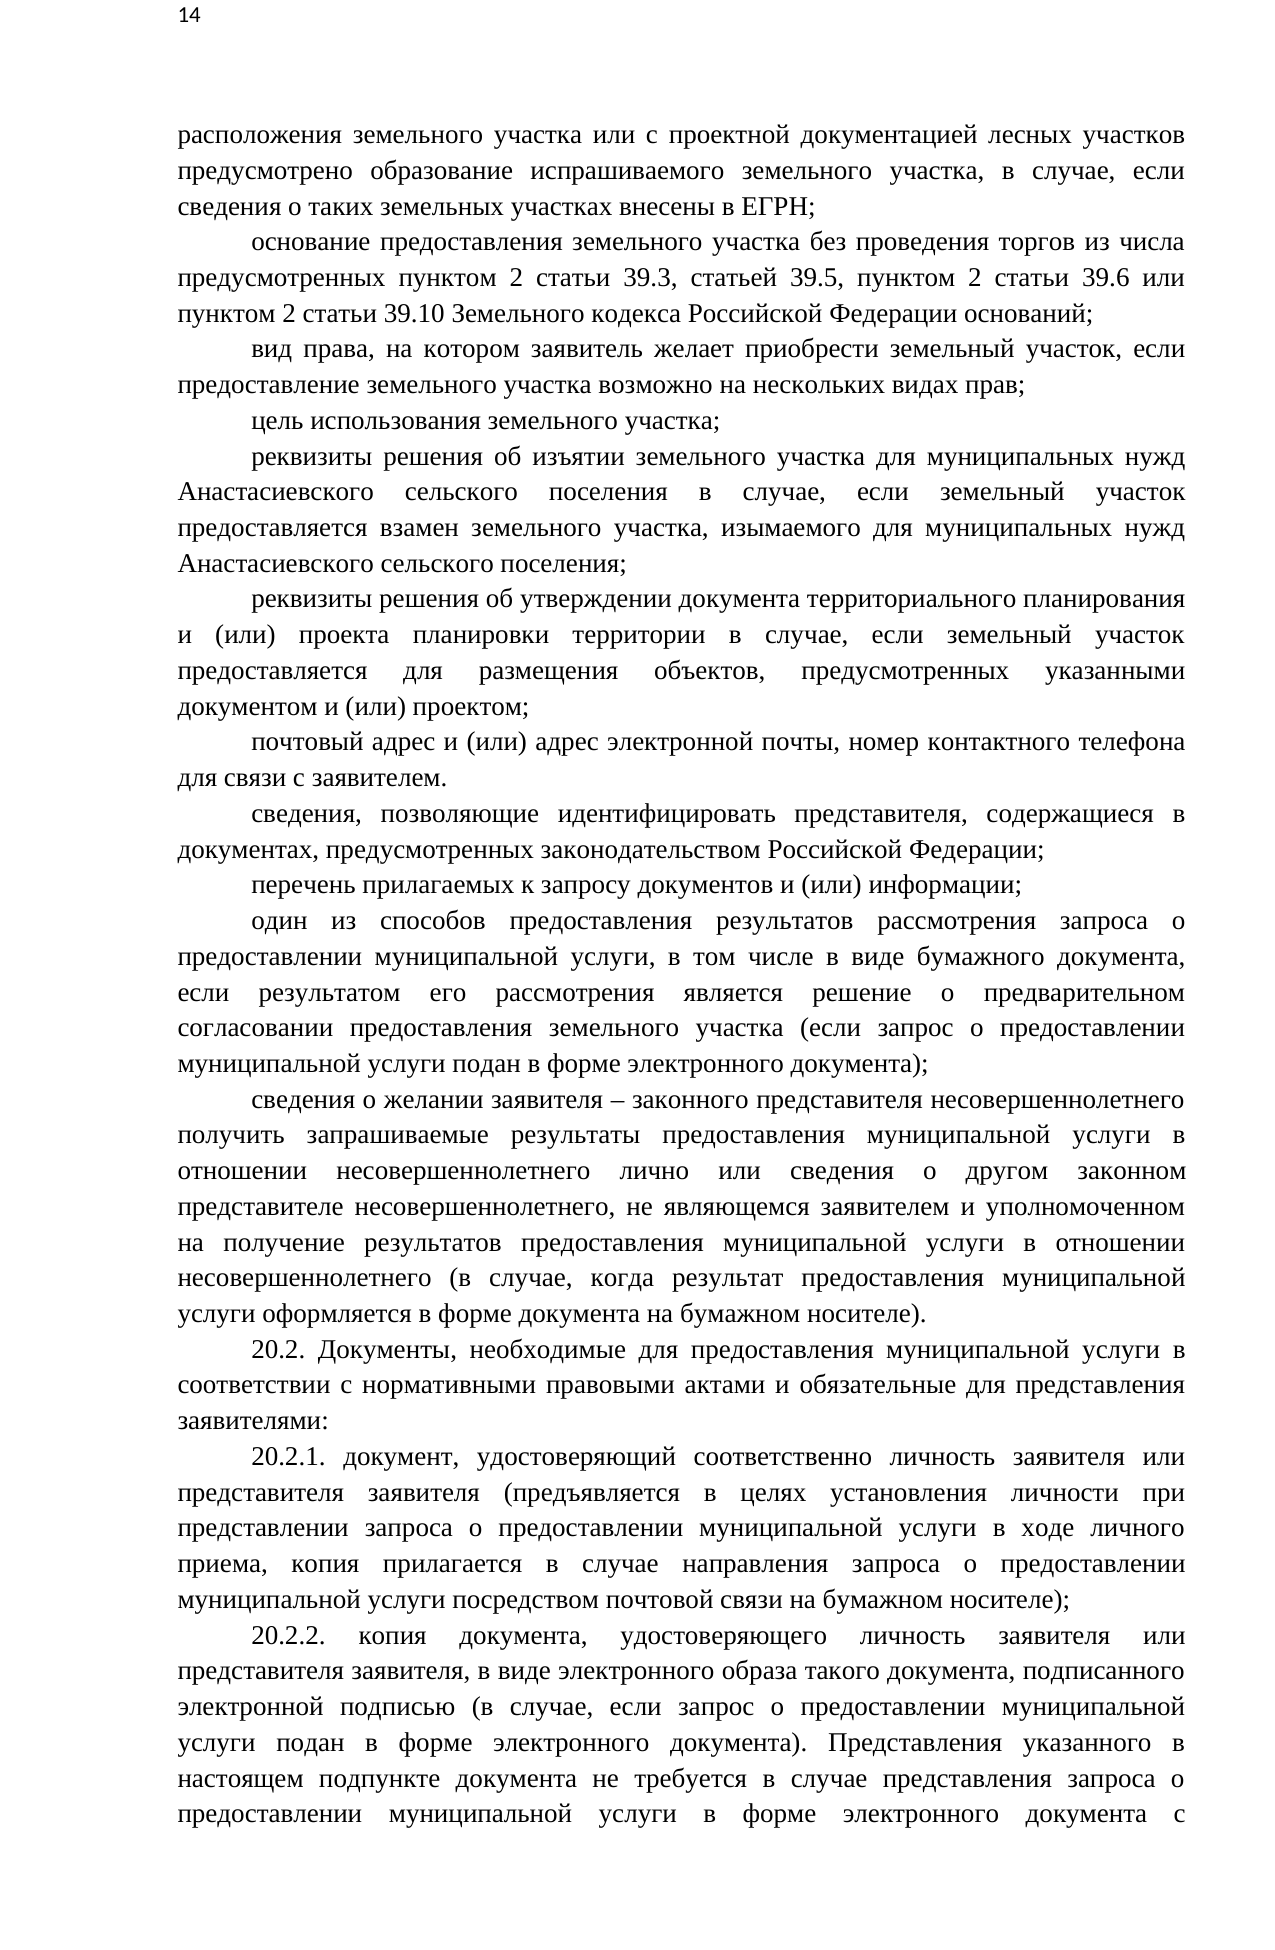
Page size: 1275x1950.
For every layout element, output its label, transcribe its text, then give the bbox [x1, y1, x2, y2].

text один из способов предоставления результатов рассмотрения запроса о предоставлении муниципальной услуги, в том числе в виде бумажного документа, если результатом его рассмотрения является решение о предварительном согласовании предоставления земельного участка (если запрос о предоставлении муниципальной услуги подан в форме электронного документа); [177, 904, 1186, 1078]
text сведения, позволяющие идентифицировать представителя, содержащиеся в документах, предусмотренных законодательством Российской Федерации; [177, 797, 1186, 864]
text основание предоставления земельного участка без проведения торгов из числа предусмотренных пунктом 2 статьи 39.3, статьей 39.5, пунктом 2 статьи 39.6 или пунктом 2 статьи 39.10 Земельного кодекса Российской Федерации оснований; [177, 225, 1186, 328]
text 20.2.1. документ, удостоверяющий соответственно личность заявителя или представителя заявителя (предъявляется в целях установления личности при представлении запроса о предоставлении муниципальной услуги в ходе личного приема, копия прилагается в случае направления запроса о предоставлении муниципальной услуги посредством почтовой связи на бумажном носителе); [177, 1440, 1186, 1614]
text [177, 1619, 1186, 1828]
text реквизиты решения об утверждении документа территориального планирования и (или) проекта планировки территории в случае, если земельный участок предоставляется для размещения объектов, предусмотренных указанными документом и (или) проектом; [177, 583, 1186, 721]
text перечень прилагаемых к запросу документов и (или) информации; [177, 868, 1186, 899]
text вид права, на котором заявитель желает приобрести земельный участок, если предоставление земельного участка возможно на нескольких видах прав; [177, 332, 1186, 399]
text реквизиты решения об изъятии земельного участка для муниципальных нужд Анастасиевского сельского поселения в случае, если земельный участок предоставляется взамен земельного участка, изымаемого для муниципальных нужд Анастасиевского сельского поселения; [177, 440, 1186, 578]
text 20.2. Документы, необходимые для предоставления муниципальной услуги в соответствии с нормативными правовыми актами и обязательные для представления заявителями: [177, 1333, 1186, 1436]
text сведения о желании заявителя – законного представителя несовершеннолетнего получить запрашиваемые результаты предоставления муниципальной услуги в отношении несовершеннолетнего лично или сведения о другом законном представителе несовершеннолетнего, не являющемся заявителем и уполномоченном на получение результатов предоставления муниципальной услуги в отношении несовершеннолетнего (в случае, когда результат предоставления муниципальной услуги оформляется в форме документа на бумажном носителе). [177, 1083, 1186, 1328]
text цель использования земельного участка; [177, 404, 1186, 435]
text почтовый адрес и (или) адрес электронной почты, номер контактного телефона для связи с заявителем. [177, 726, 1186, 792]
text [177, 118, 1186, 221]
